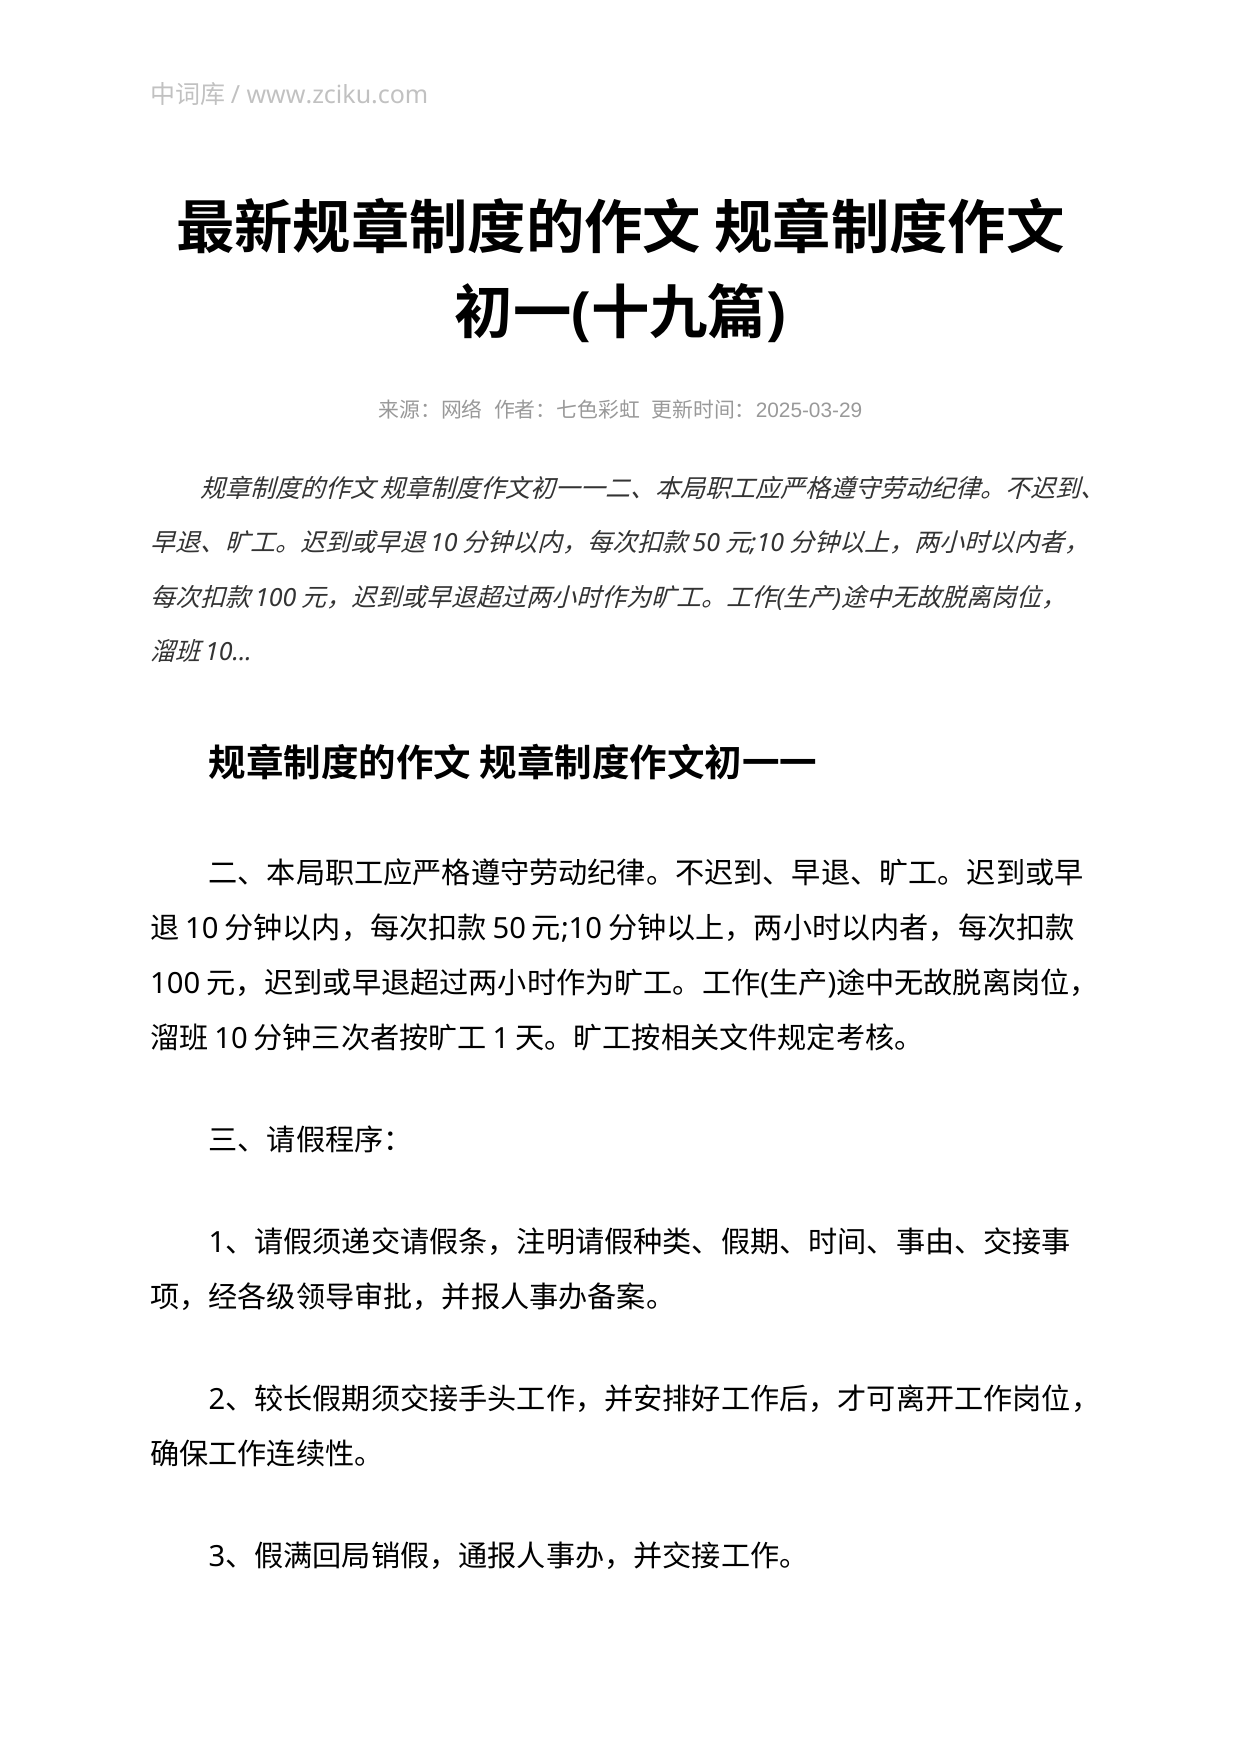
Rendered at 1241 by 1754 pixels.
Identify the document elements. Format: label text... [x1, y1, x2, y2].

text 来源：网络 作者：七色彩虹 更新时间：2025-03-29 [150, 397, 1090, 421]
text 1、请假须递交请假条，注明请假种类、假期、时间、事由、交接事项，经各级领导审批，并报人事办备案。 [150, 1219, 1090, 1316]
text 二、本局职工应严格遵守劳动纪律。不迟到、早退、旷工。迟到或早退10分钟以内，每次扣款50元;10分钟以上，两小时以内者，每次扣款100元，迟到或早退超过两小时作为旷工。工作(生产)途中无故脱离岗位，溜班10分钟三次者按旷工1天。旷工按相关文件规定考核。 [150, 850, 1090, 1057]
subtitle 最新规章制度的作文 规章制度作文初一(十九篇) [150, 181, 1090, 351]
text 三、请假程序： [150, 1117, 1090, 1159]
text 规章制度的作文 规章制度作文初一一 [150, 733, 1090, 787]
text 2、较长假期须交接手头工作，并安排好工作后，才可离开工作岗位，确保工作连续性。 [150, 1375, 1090, 1473]
text 3、假满回局销假，通报人事办，并交接工作。 [150, 1532, 1090, 1574]
text 规章制度的作文 规章制度作文初一一二、本局职工应严格遵守劳动纪律。不迟到、早退、旷工。迟到或早退10分钟以内，每次扣款50元;10分钟以上，两小时以内者，每次扣款100元，迟到或早退超过两小时作为旷工。工作(生产)途中无故脱离岗位，溜班10... [150, 468, 1090, 668]
